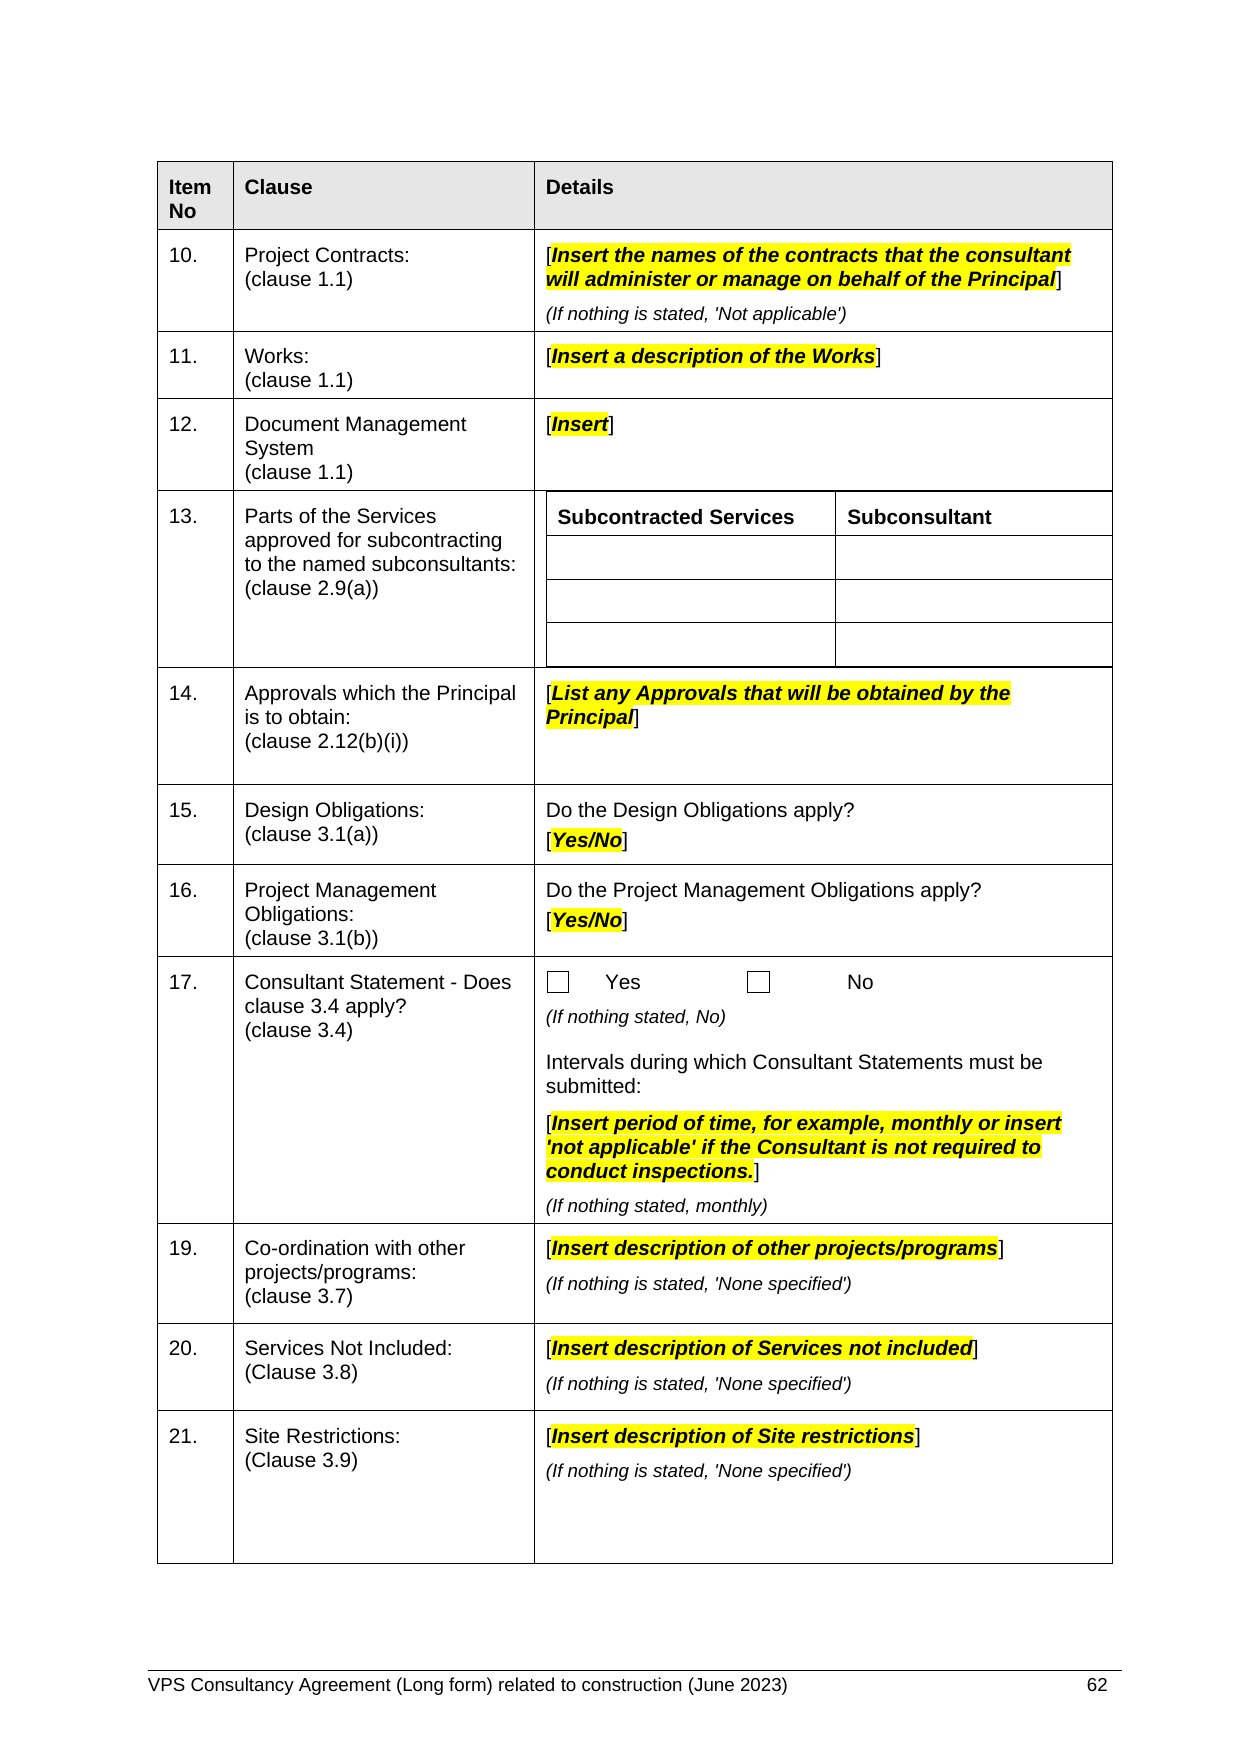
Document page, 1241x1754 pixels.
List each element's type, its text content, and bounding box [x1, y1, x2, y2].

table_cell [547, 492, 835, 535]
table_cell [158, 668, 233, 784]
table_cell [158, 785, 233, 864]
table_cell [547, 623, 835, 666]
table_header Details [535, 162, 1112, 229]
table_cell [547, 580, 835, 622]
table_cell Do the Design Obligations apply? [Yes/No] [535, 785, 1112, 864]
table_cell [Insert description of Site restrictions] (If nothing is stated, 'None specified') [535, 1411, 1112, 1563]
table_cell [836, 536, 1112, 579]
table_cell Do the Project Management Obligations apply? [Yes/No] [535, 865, 1112, 956]
table_cell [Insert the names of the contracts that the consultant will administer or manage on behalf of the Principal] (If nothing is stated, 'Not applicable') [535, 230, 1112, 331]
table_cell Parts of the Services approved for subcontracting to the named subconsultants: (clause 2.9(a)) [234, 491, 534, 667]
table_cell [Insert description of Services not included] (If nothing is stated, 'None specified') [535, 1324, 1112, 1410]
table_cell Approvals which the Principal is to obtain: (clause 2.12(b)(i)) [234, 668, 534, 784]
table_cell [547, 536, 835, 579]
table_header Clause [234, 162, 534, 229]
table_cell [158, 491, 233, 667]
table_cell Document Management System (clause 1.1) [234, 399, 534, 490]
table_cell [158, 957, 233, 1223]
table_cell [836, 623, 1112, 666]
table_cell [158, 1224, 233, 1322]
table_cell [158, 332, 233, 398]
table_cell [535, 491, 546, 667]
table_cell Co-ordination with other projects/programs: (clause 3.7) [234, 1224, 534, 1322]
table_cell [Insert a description of the Works] [535, 332, 1112, 398]
table_cell Yes No (If nothing stated, No) [535, 957, 1112, 1037]
table_cell Intervals during which Consultant Statements must be submitted: [Insert period of time, for example, monthly or insert 'not applicable' if the Consultant is not required to conduct inspections.] (If nothing stated, monthly) [535, 1037, 1112, 1223]
table_cell [158, 230, 233, 331]
table_header Item No [158, 162, 233, 229]
table_cell [158, 1411, 233, 1563]
table_cell Project Management Obligations: (clause 3.1(b)) [234, 865, 534, 956]
table_cell [Insert description of other projects/programs] (If nothing is stated, 'None specified') [535, 1224, 1112, 1322]
table_cell Works: (clause 1.1) [234, 332, 534, 398]
table_cell Services Not Included: (Clause 3.8) [234, 1324, 534, 1410]
table_cell [158, 399, 233, 490]
table_cell [836, 580, 1112, 622]
table_cell [List any Approvals that will be obtained by the Principal] [535, 668, 1112, 784]
table_cell Design Obligations: (clause 3.1(a)) [234, 785, 534, 864]
table_cell Consultant Statement - Does clause 3.4 apply? (clause 3.4) [234, 957, 534, 1223]
table_cell [158, 865, 233, 956]
table_cell [Insert] [535, 399, 1112, 490]
table_cell Site Restrictions: (Clause 3.9) [234, 1411, 534, 1563]
table_cell Project Contracts: (clause 1.1) [234, 230, 534, 331]
table_cell [158, 1324, 233, 1410]
table_cell [836, 492, 1112, 535]
